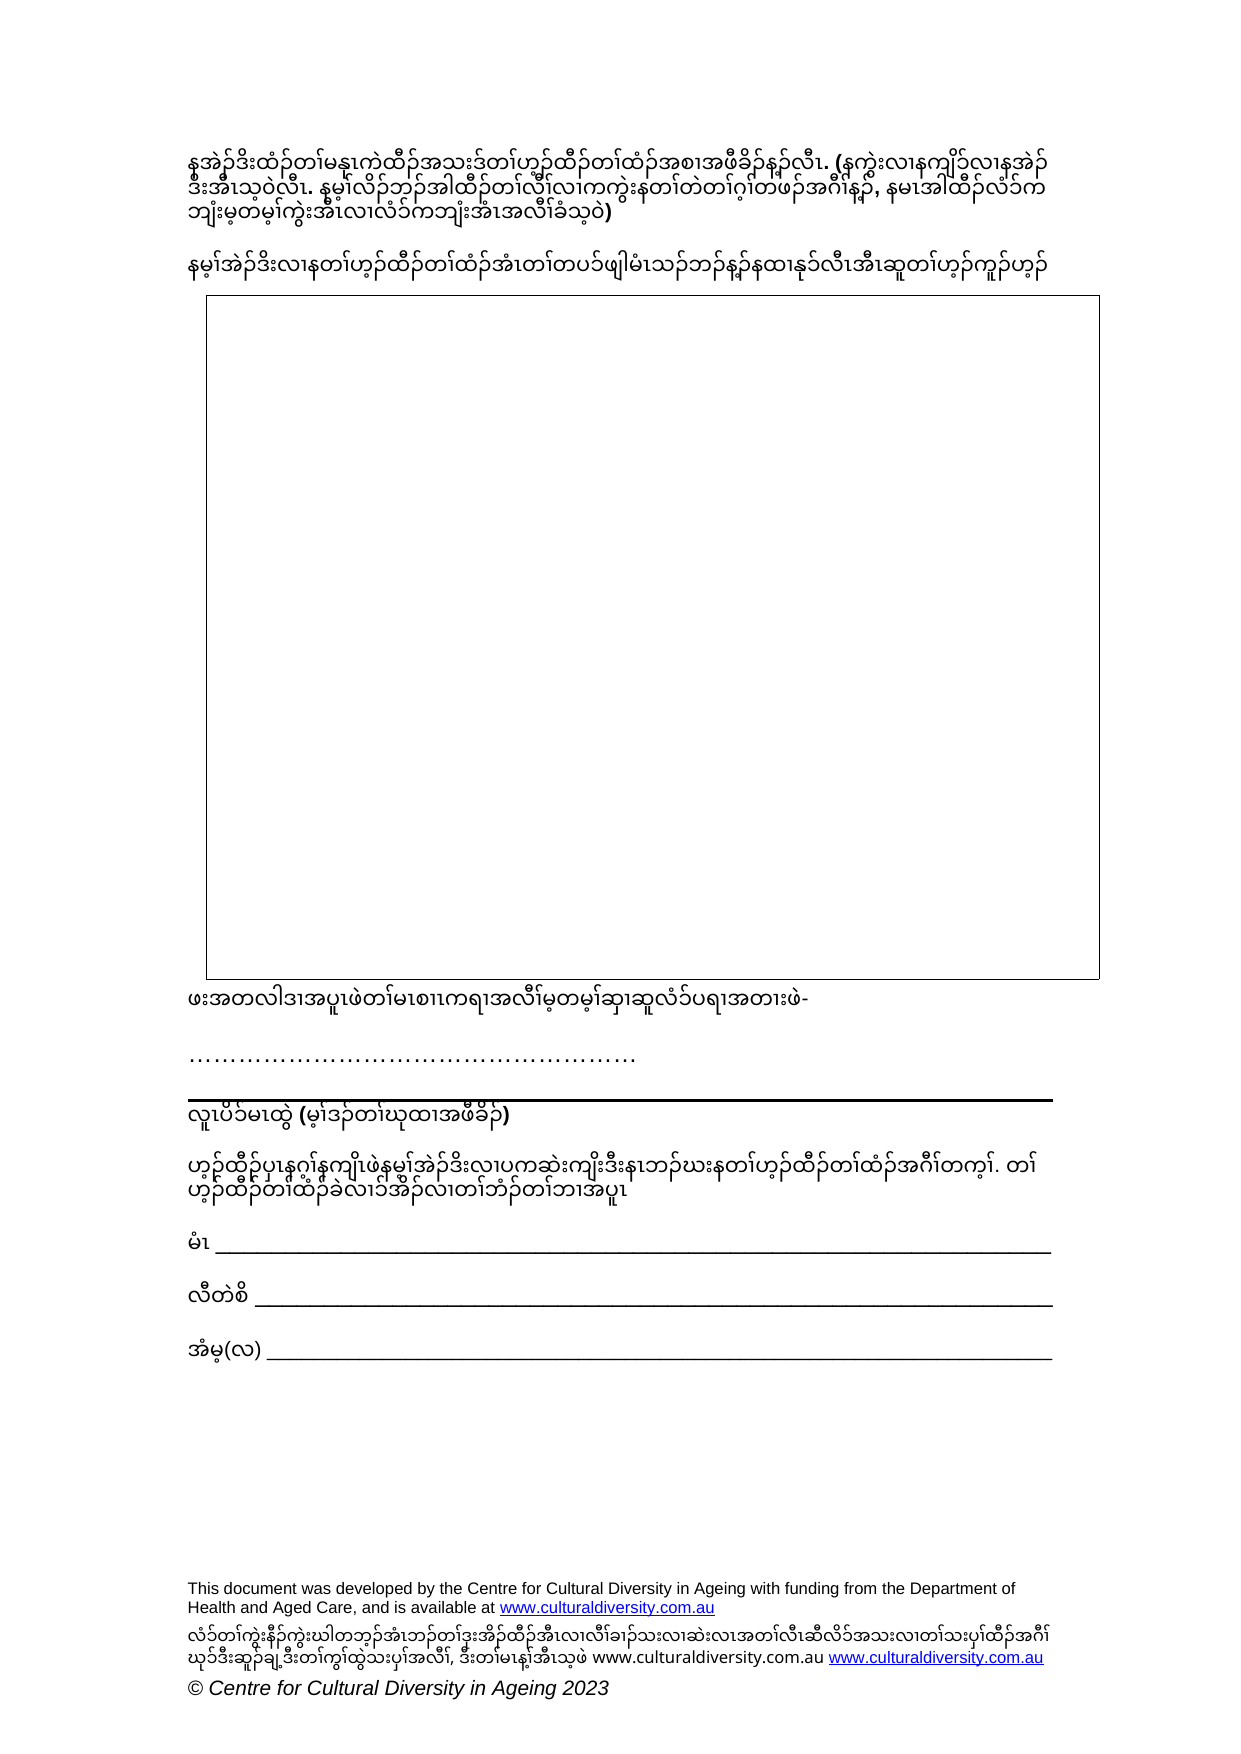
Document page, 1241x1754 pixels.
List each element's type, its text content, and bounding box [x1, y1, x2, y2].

text အံမ့(လ) [187, 1336, 1053, 1361]
text ဟ့ၣ်ထီၣ်ပှၤနဂ့ၢ်နကျိၤဖဲနမ့ၢ်အဲၣ်ဒိးလၢပကဆဲးကျိးဒီးနၤဘၣ်ဃးနတၢ်ဟ့ၣ်ထီၣ်တၢ်ထံၣ်အဂီၢ်တက့ၢ်. တၢ်ဟ့ၣ်ထီၣ်တၢ်ထံၣ်ခဲလၢၥ်အိၣ်လၢတၢ်ဘံၣ်တၢ်ဘၢအပူၤ [187, 1153, 1053, 1202]
text ……………………………………………… [187, 1039, 1053, 1068]
text မံၤ [187, 1230, 1053, 1283]
text နအဲၣ်ဒိးထံၣ်တၢ်မနုၤကဲထီၣ်အသးဒ်တၢ်ဟ့ၣ်ထီၣ်တၢ်ထံၣ်အစၢအဖီခိၣ်န့ၣ်လီၤ. (နကွဲးလၢနကျိၥ်လၢနအဲၣ်ဒိးအီၤသ့၀ဲလီၤ. နမ့ၢ်လိၣ်ဘၣ်အါထီၣ်တၢ်လီၢ်လၢကကွဲးနတၢ်တဲတၢ်ဂ့ၢ်တဖၣ်အဂီၢ်န့ၣ်, နမၤအါထီၣ်လံၥ်ကဘျံးမ့တမ့ၢ်ကွဲးအီၤလၢလံၥ်ကဘျံးအံၤအလီၢ်ခံသ့၀ဲ) [187, 150, 1053, 223]
text လီတဲစိ [187, 1283, 1053, 1336]
text လူၤပိၥ်မၤထွဲ (မ့ၢ်ဒၣ်တၢ်ဃုထၢအဖီခိၣ်) [187, 1102, 1053, 1127]
text နမ့ၢ်အဲၣ်ဒိးလၢနတၢ်ဟ့ၣ်ထီၣ်တၢ်ထံၣ်အံၤတၢ်တပၥ်ဖျါမံၤသၣ်ဘၣ်န့ၣ်နထၢနုၥ်လီၤအီၤဆူတၢ်ဟ့ၣ်ကူၣ်ဟ့ၣ်ဖးအတလါဒၢအပူၤဖဲတၢ်မၤစၢၤကရၢအလီၢ်မ့တမ့ၢ်ဆှၢဆူလံၥ်ပရၢအတၢးဖဲ- [187, 252, 1053, 1011]
